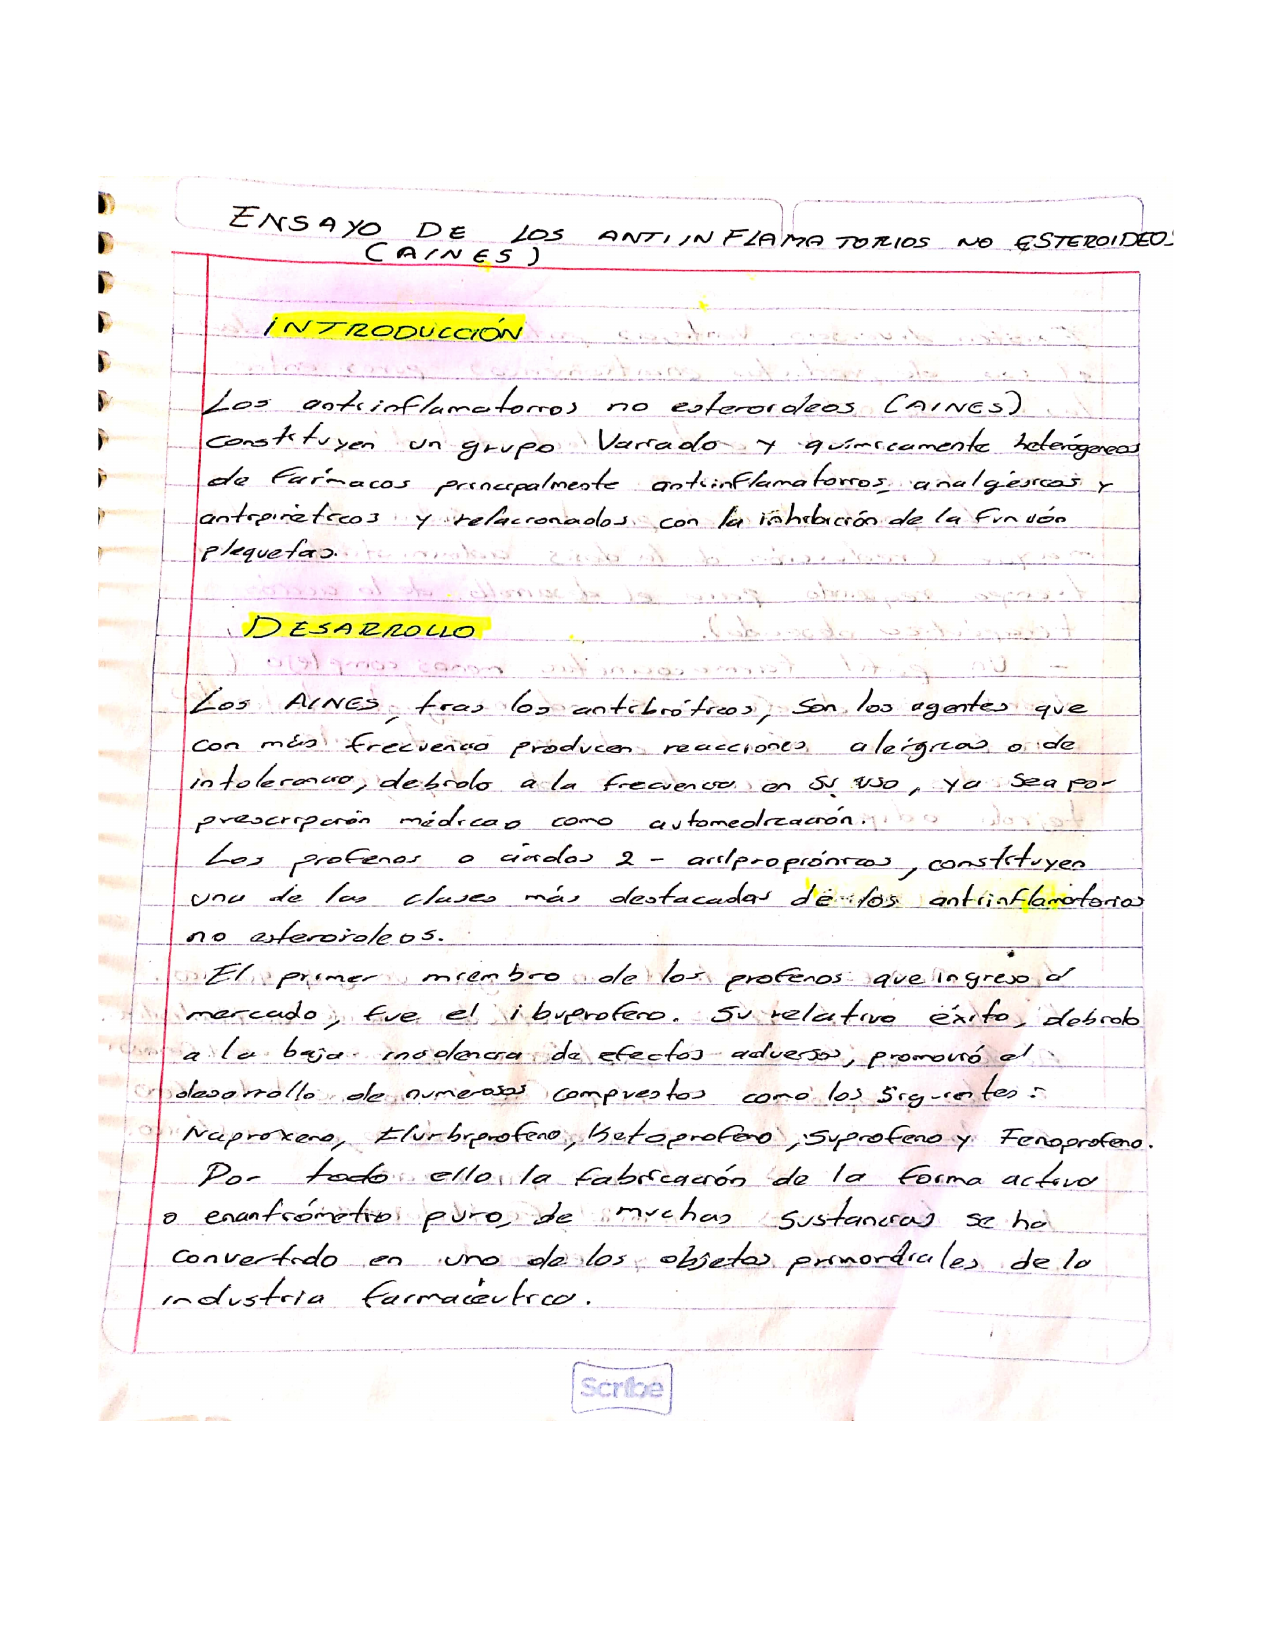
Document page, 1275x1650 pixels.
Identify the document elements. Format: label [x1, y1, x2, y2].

picture [98, 176, 1173, 1421]
